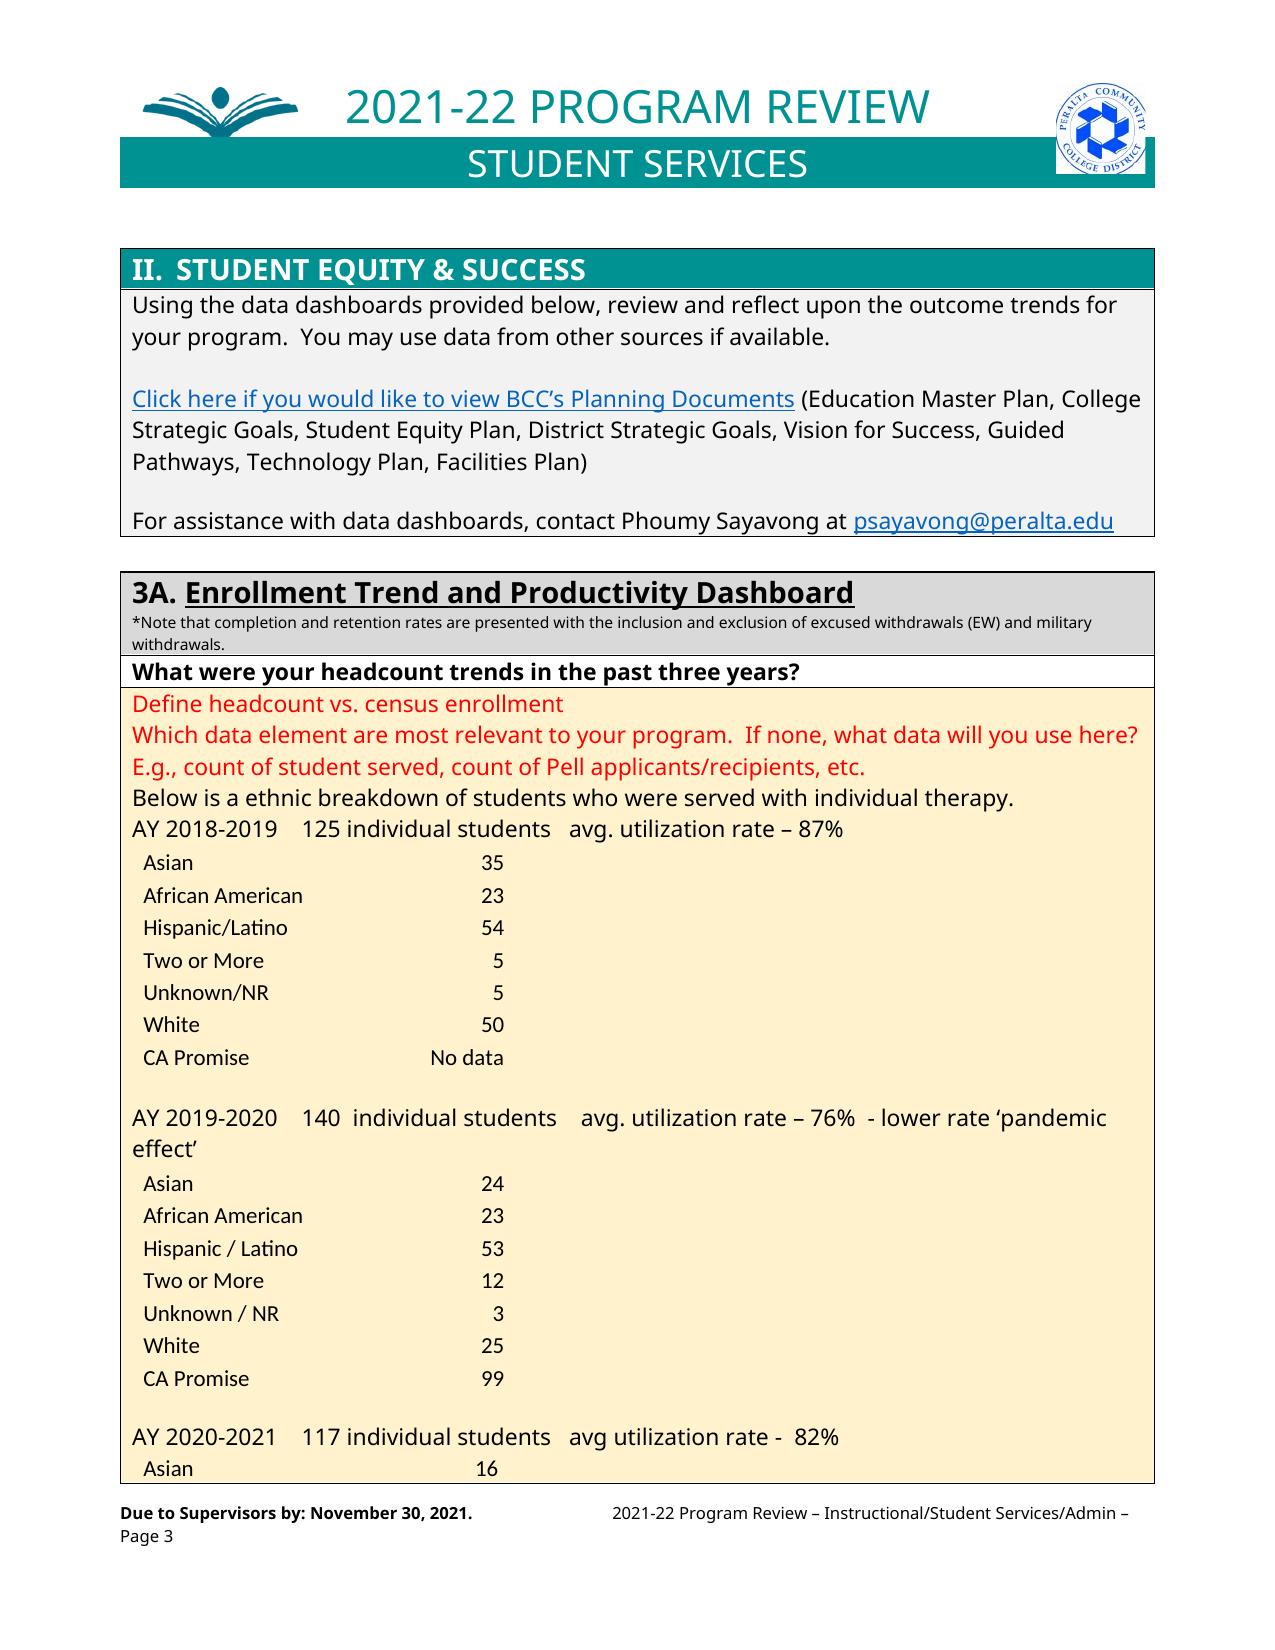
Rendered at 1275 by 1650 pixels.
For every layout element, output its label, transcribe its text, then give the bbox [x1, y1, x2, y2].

table_cell What were your headcount trends in the past three years? [121, 656, 1154, 687]
table_cell Using the data dashboards provided below, review and reflect upon the outcome trends for your program. You may use data from other sources if available. Click here if you would like to view BCC’s Planning Documents (Education Master Plan, College Strategic Goals, Student Equity Plan, District Strategic Goals, Vision for Success, Guided Pathways, Technology Plan, Facilities Plan) For assistance with data dashboards, contact Phoumy Sayavong at psayavong@peralta.edu [121, 290, 1154, 536]
table_header II. STUDENT EQUITY & SUCCESS [121, 249, 1154, 288]
picture [1056, 83, 1146, 174]
picture [122, 87, 319, 137]
table_header 3A. Enrollment Trend and Productivity Dashboard *Note that completion and retention rates are presented with the inclusion and exclusion of excused withdrawals (EW) and military withdrawals. [121, 573, 1154, 654]
